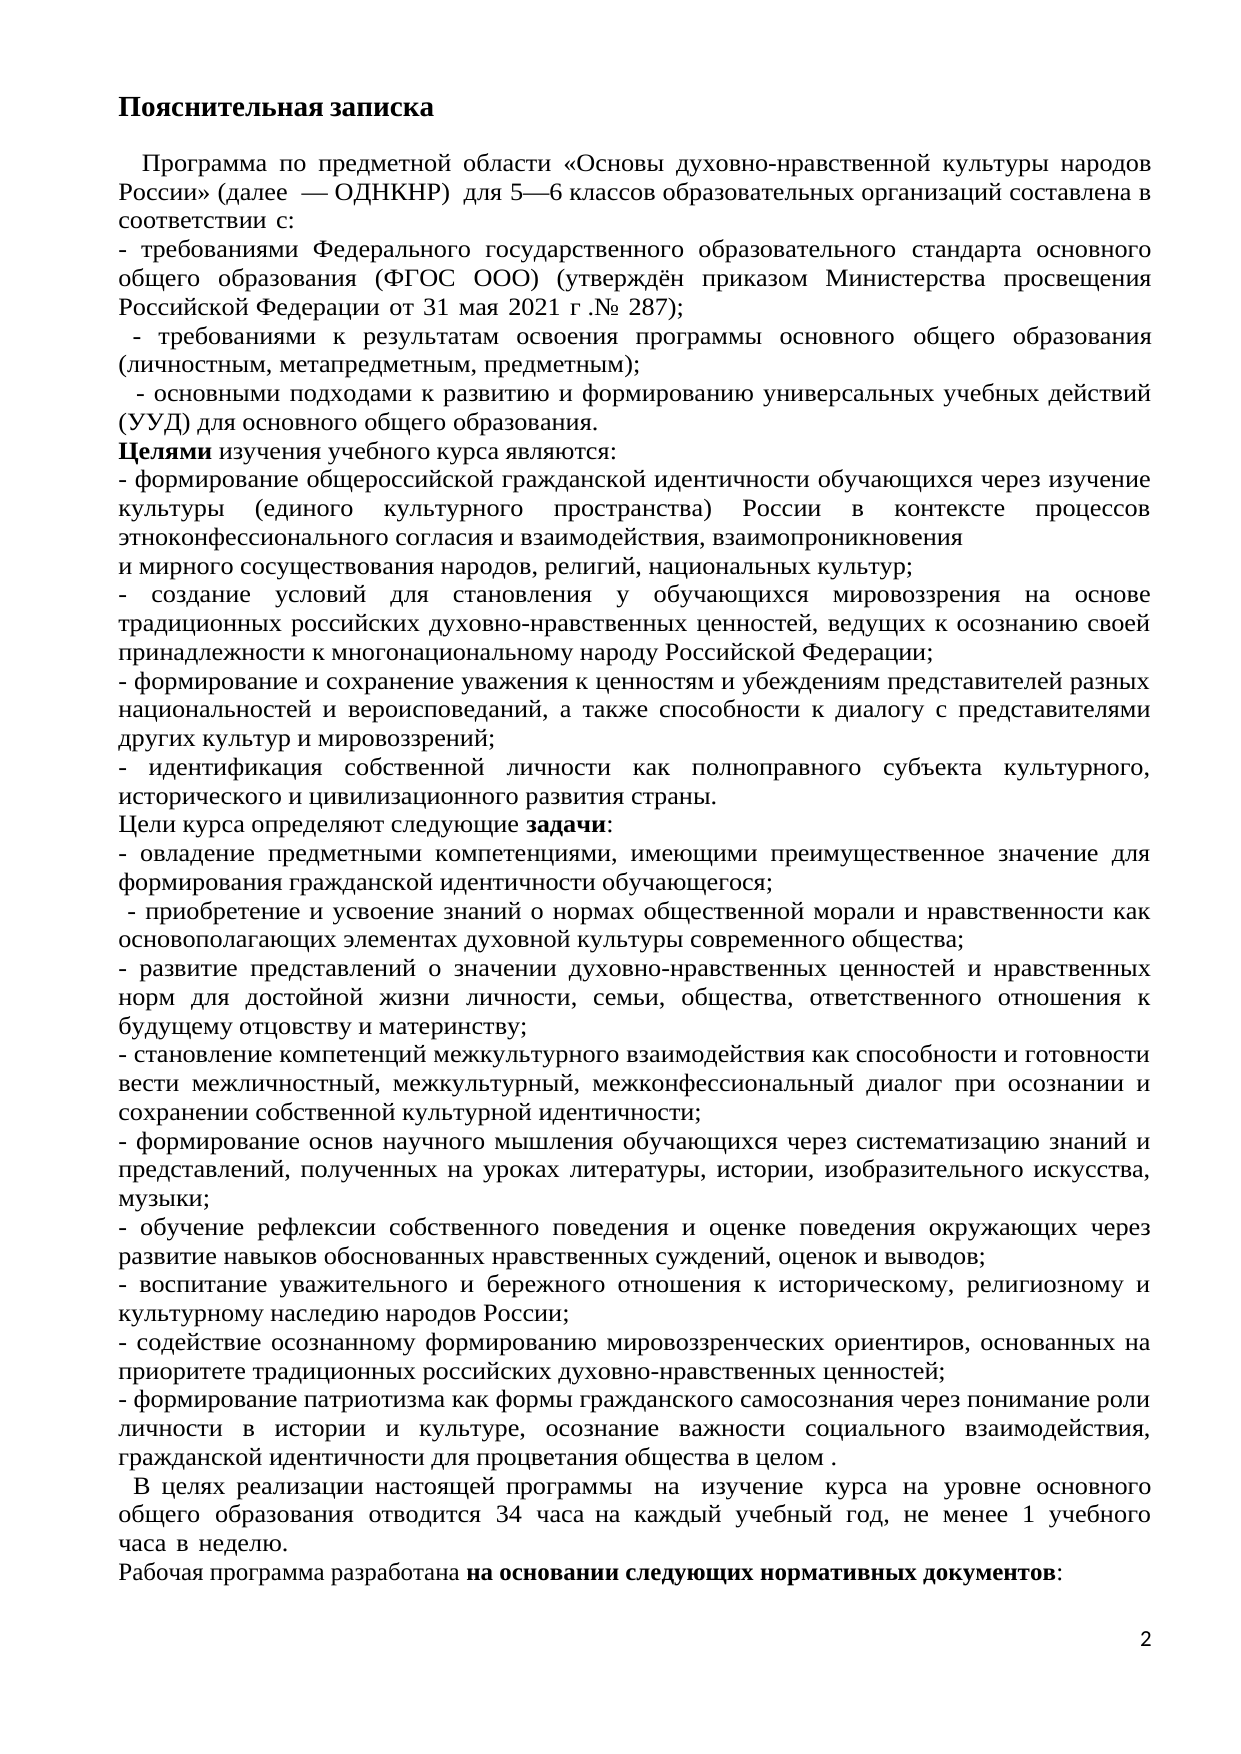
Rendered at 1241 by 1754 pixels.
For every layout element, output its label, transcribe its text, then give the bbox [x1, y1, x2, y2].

text Цели курса определяют следующие задачи: [118, 809, 1152, 838]
text - формирование патриотизма как формы гражданского самосознания через понимание роли личности в истории и культуре, осознание важности социального взаимодействия, гражданской идентичности для процветания общества в целом . [118, 1384, 1152, 1471]
text - воспитание уважительного и бережного отношения к историческому, религиозному и культурному наследию народов России; [118, 1269, 1152, 1327]
text - требованиями Федерального государственного образовательного стандарта основного общего образования (ФГОС ООО) (утверждён приказом Министерства просвещения Российской Федерации от 31 мая 2021 г .№ 287); [118, 234, 1152, 321]
text - формирование общероссийской гражданской идентичности обучающихся через изучение культуры (единого культурного пространства) России в контексте процессов этноконфессионального согласия и взаимодействия, взаимопроникновения [118, 464, 1152, 551]
text - идентификация собственной личности как полноправного субъекта культурного, исторического и цивилизационного развития страны. [118, 752, 1152, 809]
text В целях реализации настоящей программы на изучение курса на уровне основного общего образования отводится 34 часа на каждый учебный год, не менее 1 учебного часа в неделю. [118, 1471, 1152, 1557]
text - приобретение и усвоение знаний о нормах общественной морали и нравственности как основополагающих элементах духовной культуры современного общества; [118, 896, 1152, 953]
text - основными подходами к развитию и формированию универсальных учебных действий (УУД) для основного общего образования. [118, 378, 1152, 436]
text - требованиями к результатам освоения программы основного общего образования (личностным, метапредметным, предметным); [118, 321, 1152, 378]
text Пояснительная записка [118, 89, 1152, 122]
text - содействие осознанному формированию мировоззренческих ориентиров, основанных на приоритете традиционных российских духовно-нравственных ценностей; [118, 1327, 1152, 1384]
text Целями изучения учебного курса являются: [118, 436, 1152, 464]
text Рабочая программа разработана на основании следующих нормативных документов: [118, 1557, 1152, 1586]
text - создание условий для становления у обучающихся мировоззрения на основе традиционных российских духовно-нравственных ценностей, ведущих к осознанию своей принадлежности к многонациональному народу Российской Федерации; [118, 579, 1152, 666]
text - становление компетенций межкультурного взаимодействия как способности и готовности вести межличностный, межкультурный, межконфессиональный диалог при осознании и сохранении собственной культурной идентичности; [118, 1039, 1152, 1126]
text Программа по предметной области «Основы духовно-нравственной культуры народов России» (далее — ОДНКНР) для 5—6 классов образовательных организаций составлена в соответствии с: [118, 148, 1152, 234]
text - формирование и сохранение уважения к ценностям и убеждениям представителей разных национальностей и вероисповеданий, а также способности к диалогу с представителями других культур и мировоззрений; [118, 666, 1152, 752]
text и мирного сосуществования народов, религий, национальных культур; [118, 551, 1152, 579]
text - формирование основ научного мышления обучающихся через систематизацию знаний и представлений, полученных на уроках литературы, истории, изобразительного искусства, музыки; [118, 1126, 1152, 1212]
text - овладение предметными компетенциями, имеющими преимущественное значение для формирования гражданской идентичности обучающегося; [118, 838, 1152, 896]
text - развитие представлений о значении духовно-нравственных ценностей и нравственных норм для достойной жизни личности, семьи, общества, ответственного отношения к будущему отцовству и материнству; [118, 953, 1152, 1039]
text - обучение рефлексии собственного поведения и оценке поведения окружающих через развитие навыков обоснованных нравственных суждений, оценок и выводов; [118, 1212, 1152, 1269]
